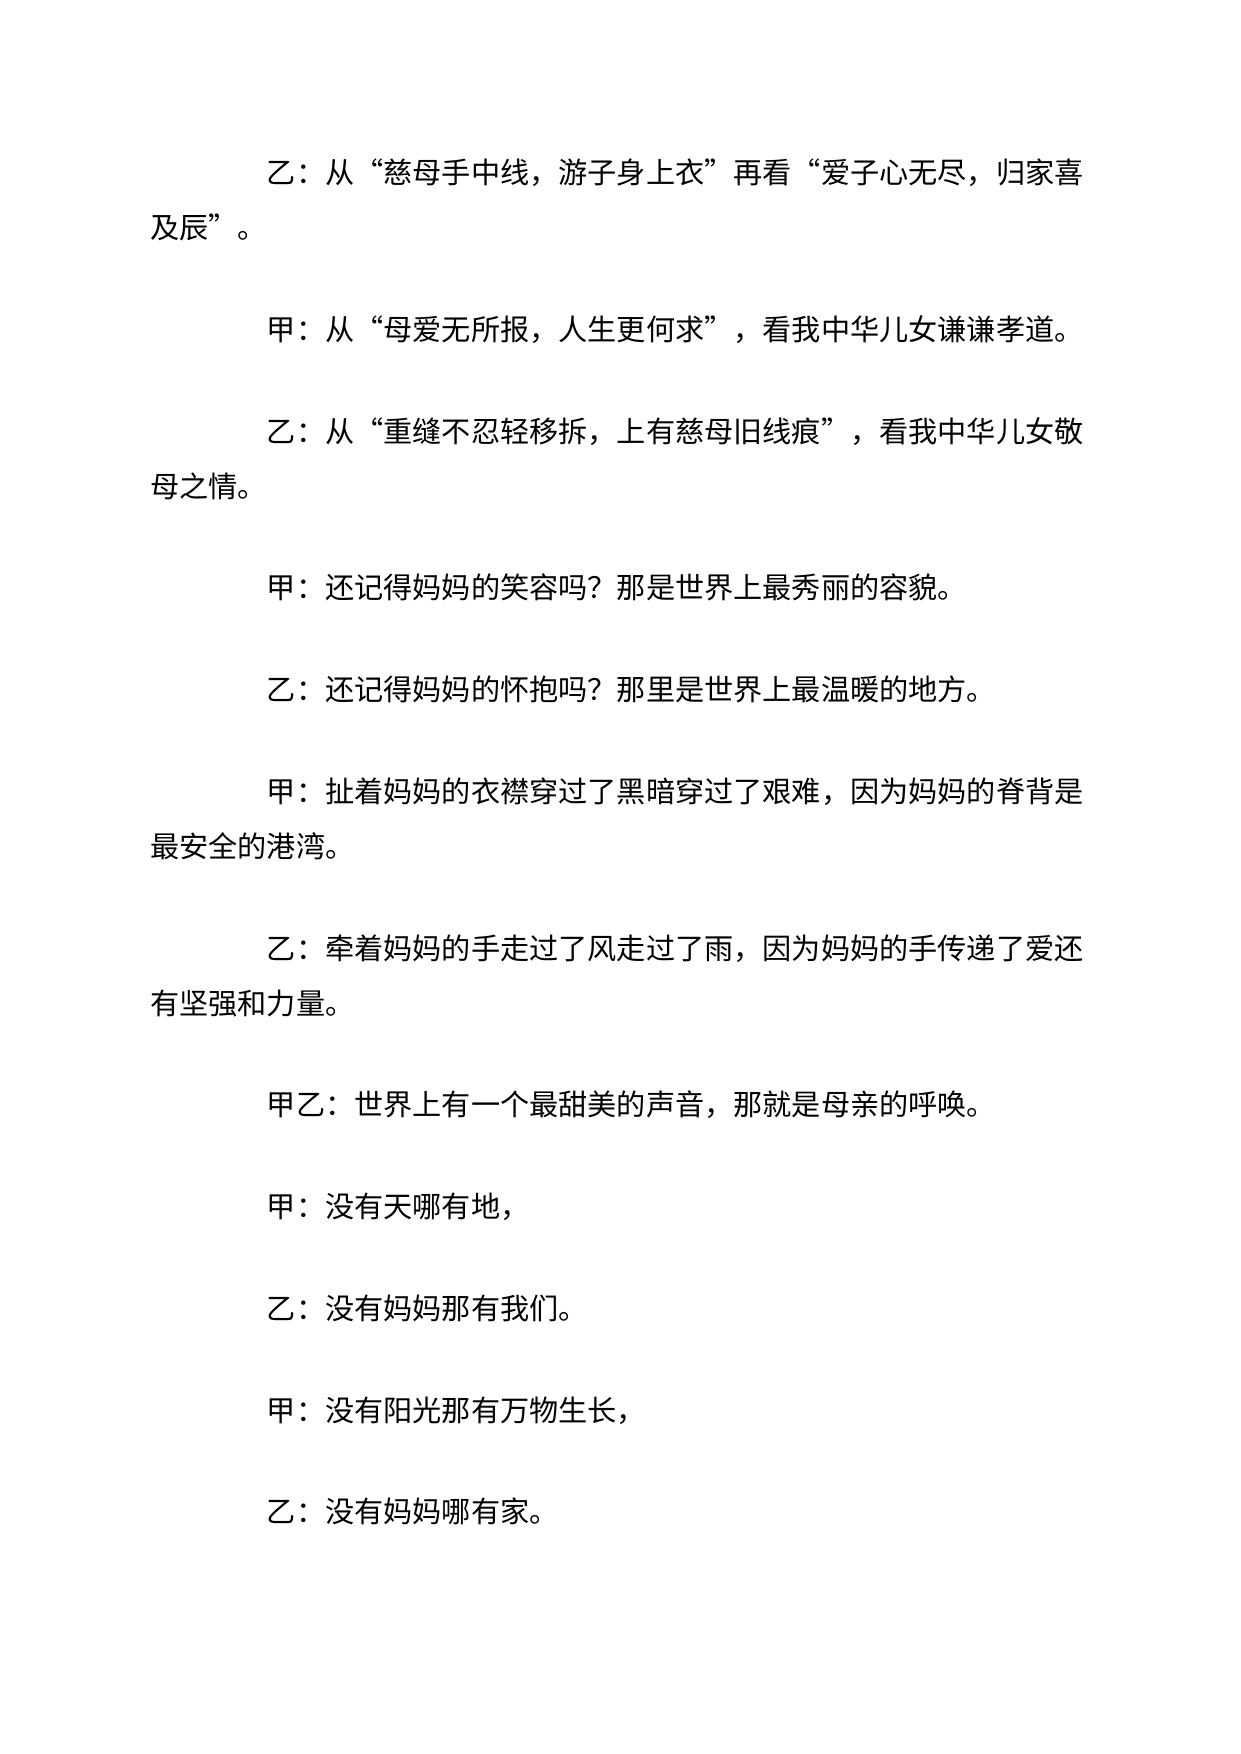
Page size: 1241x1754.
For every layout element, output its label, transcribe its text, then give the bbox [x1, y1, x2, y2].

text 甲：还记得妈妈的笑容吗？那是世界上最秀丽的容貌。 [150, 565, 1090, 607]
text 乙：没有妈妈哪有家。 [150, 1489, 1090, 1531]
text 乙：还记得妈妈的怀抱吗？那里是世界上最温暖的地方。 [150, 667, 1090, 709]
text 乙：从“重缝不忍轻移拆，上有慈母旧线痕”，看我中华儿女敬母之情。 [150, 408, 1090, 506]
text 甲：从“母爱无所报，人生更何求”，看我中华儿女谦谦孝道。 [150, 307, 1090, 349]
text 甲：没有天哪有地， [150, 1184, 1090, 1226]
text 乙：从“慈母手中线，游子身上衣”再看“爱子心无尽，归家喜及辰”。 [150, 150, 1090, 247]
text 乙：没有妈妈那有我们。 [150, 1286, 1090, 1328]
text 乙：牵着妈妈的手走过了风走过了雨，因为妈妈的手传递了爱还有坚强和力量。 [150, 925, 1090, 1022]
text 甲：扯着妈妈的衣襟穿过了黑暗穿过了艰难，因为妈妈的脊背是最安全的港湾。 [150, 769, 1090, 866]
text 甲乙：世界上有一个最甜美的声音，那就是母亲的呼唤。 [150, 1082, 1090, 1124]
text 甲：没有阳光那有万物生长， [150, 1387, 1090, 1429]
